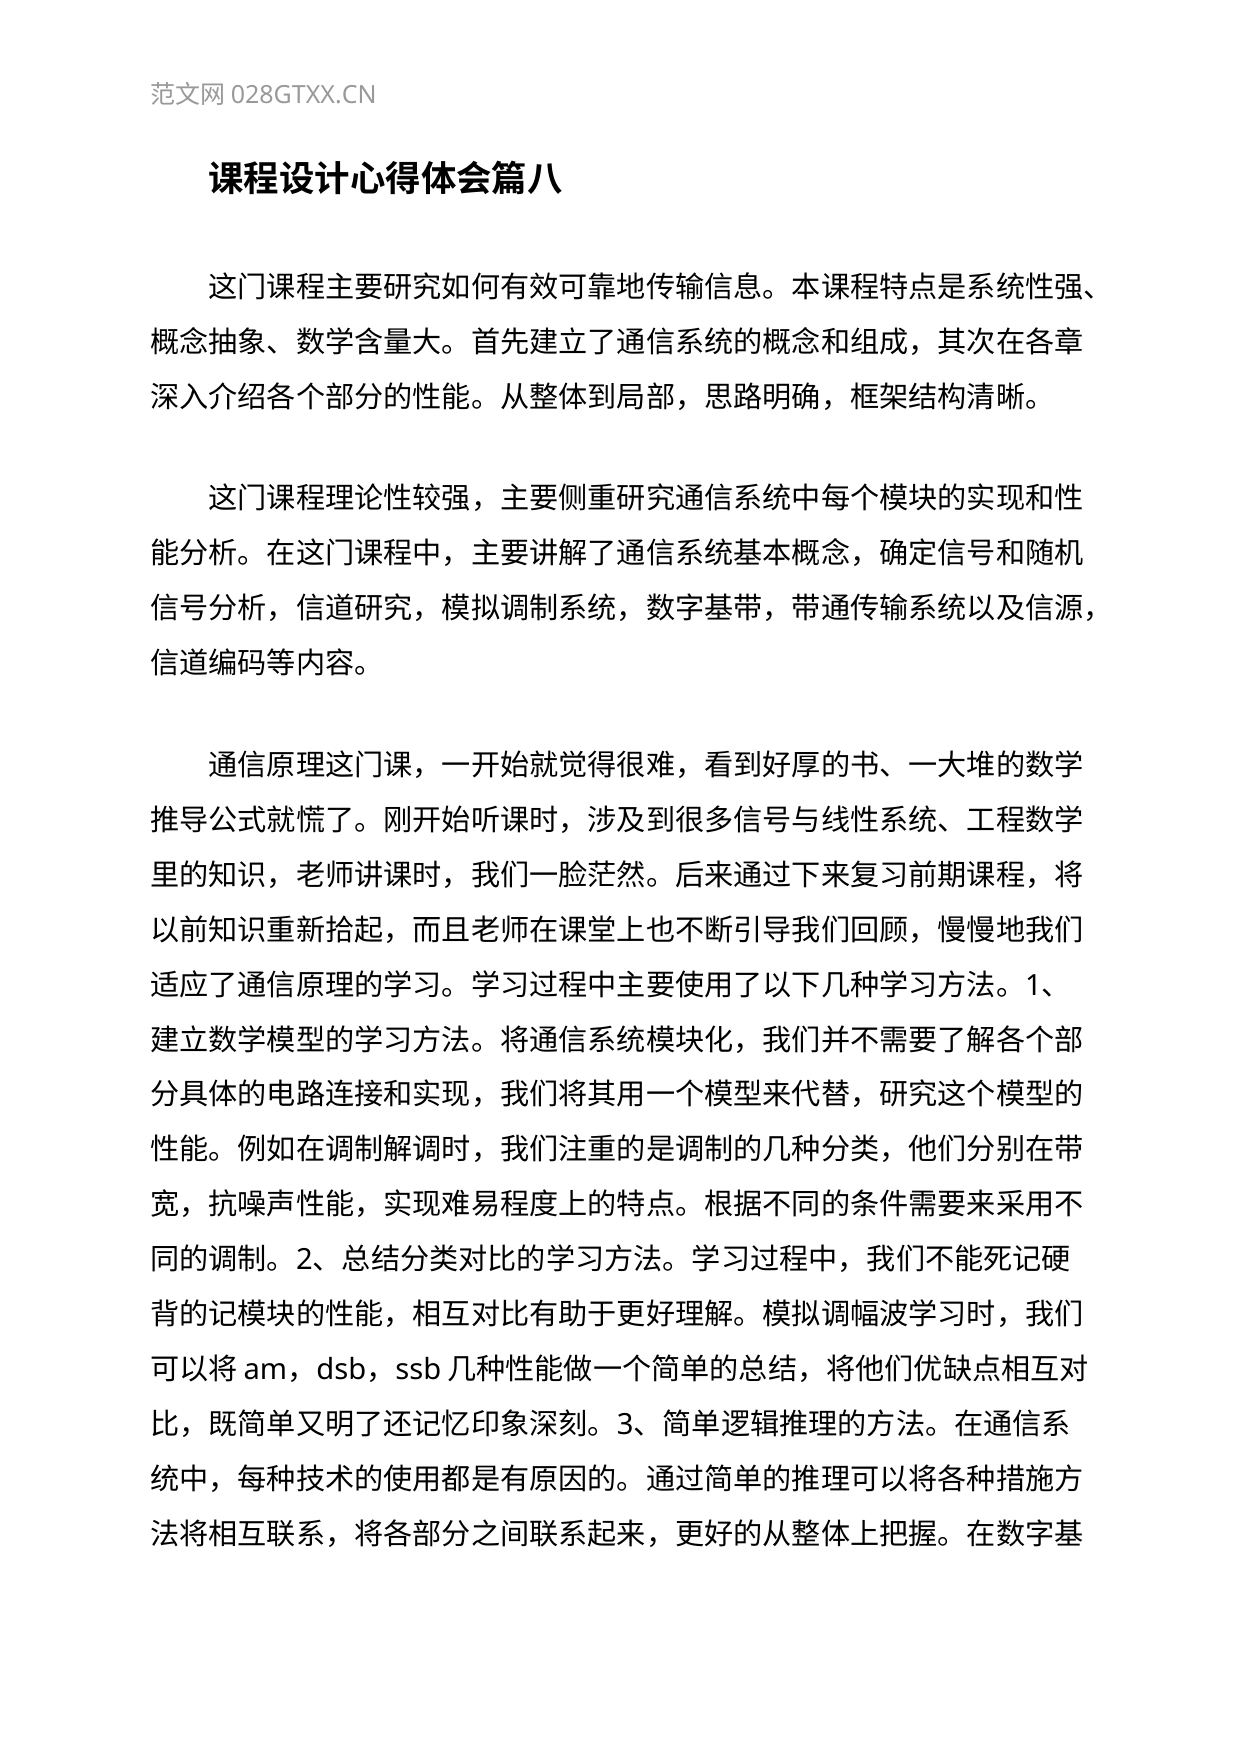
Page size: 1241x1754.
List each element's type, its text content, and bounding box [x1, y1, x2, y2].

text 这门课程理论性较强，主要侧重研究通信系统中每个模块的实现和性能分析。在这门课程中，主要讲解了通信系统基本概念，确定信号和随机信号分析，信道研究，模拟调制系统，数字基带，带通传输系统以及信源，信道编码等内容。 [150, 475, 1090, 682]
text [150, 741, 1090, 1553]
text 课程设计心得体会篇八 [150, 150, 1090, 201]
text 这门课程主要研究如何有效可靠地传输信息。本课程特点是系统性强、概念抽象、数学含量大。首先建立了通信系统的概念和组成，其次在各章深入介绍各个部分的性能。从整体到局部，思路明确，框架结构清晰。 [150, 263, 1090, 416]
